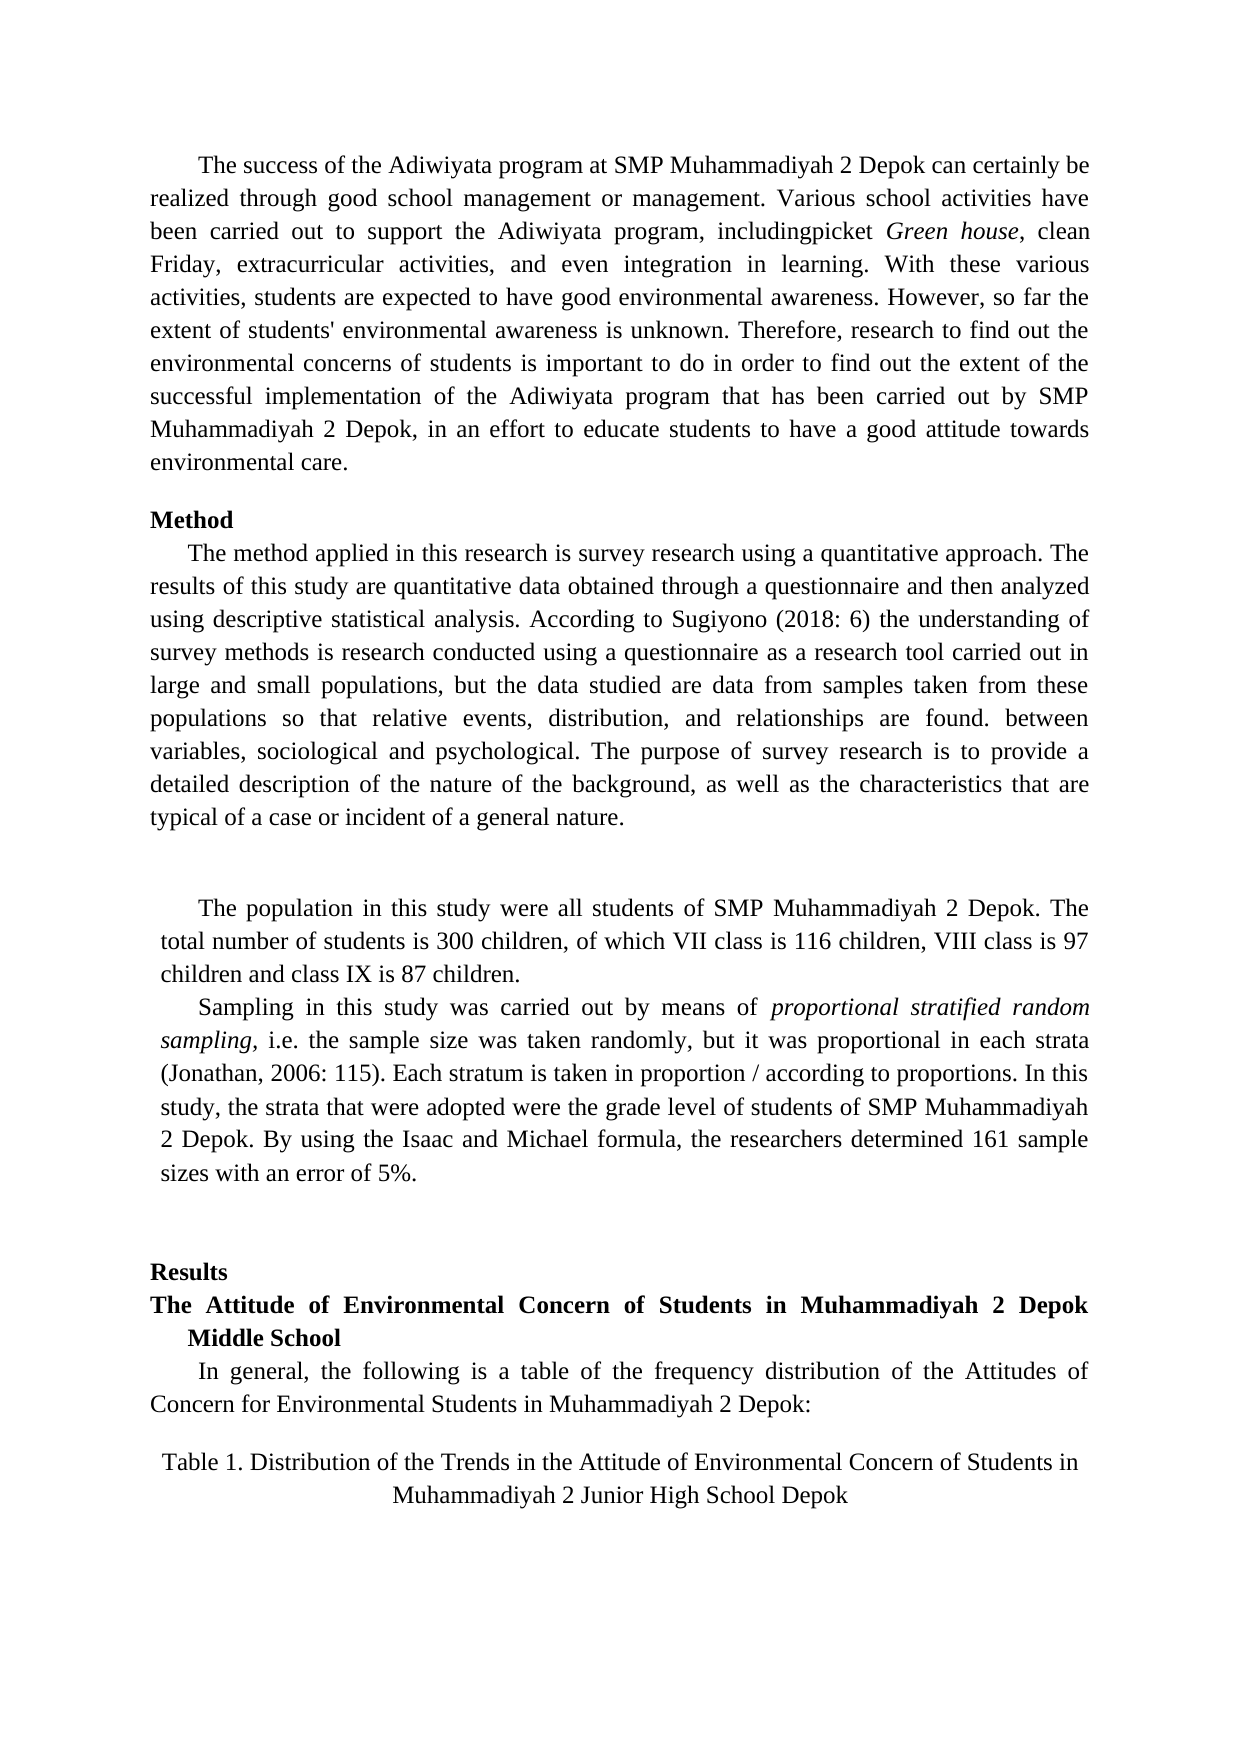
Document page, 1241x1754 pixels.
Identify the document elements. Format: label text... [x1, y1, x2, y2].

text The success of the Adiwiyata program at SMP Muhammadiyah 2 Depok can certainly be realized through good school management or management. Various school activities have been carried out to support the Adiwiyata program, includingpicket Green house, clean Friday, extracurricular activities, and even integration in learning. With these various activities, students are expected to have good environmental awareness. However, so far the extent of students' environmental awareness is unknown. Therefore, research to find out the environmental concerns of students is important to do in order to find out the extent of the successful implementation of the Adiwiyata program that has been carried out by SMP Muhammadiyah 2 Depok, in an effort to educate students to have a good attitude towards environmental care. [150, 150, 1090, 476]
text The method applied in this research is survey research using a quantitative approach. The results of this study are quantitative data obtained through a questionnaire and then analyzed using descriptive statistical analysis. According to Sugiyono (2018: 6) the understanding of survey methods is research conducted using a questionnaire as a research tool carried out in large and small populations, but the data studied are data from samples taken from these populations so that relative events, distribution, and relationships are found. between variables, sociological and psychological. The purpose of survey research is to provide a detailed description of the nature of the background, as well as the characteristics that are typical of a case or incident of a general nature. [150, 538, 1090, 831]
text In general, the following is a table of the frequency distribution of the Attitudes of Concern for Environmental Students in Muhammadiyah 2 Depok: [150, 1356, 1090, 1417]
text Method [150, 505, 1090, 534]
text Sampling in this study was carried out by means of proportional stratified random sampling, i.e. the sample size was taken randomly, but it was proportional in each strata (Jonathan, 2006: 115). Each stratum is taken in proportion / according to proportions. In this study, the strata that were adopted were the grade level of students of SMP Muhammadiyah 2 Depok. By using the Isaac and Michael formula, the researchers determined 161 sample sizes with an error of 5%. [160, 992, 1090, 1186]
text Results [150, 1257, 1090, 1285]
text The population in this study were all students of SMP Muhammadiyah 2 Depok. The total number of students is 300 children, of which VII class is 116 children, VIII class is 97 children and class IX is 87 children. [160, 893, 1090, 988]
text Table 1. Distribution of the Trends in the Attitude of Environmental Concern of Students in Muhammadiyah 2 Junior High School Depok [150, 1447, 1090, 1508]
text The Attitude of Environmental Concern of Students in Muhammadiyah 2 Depok Middle School [150, 1290, 1090, 1351]
